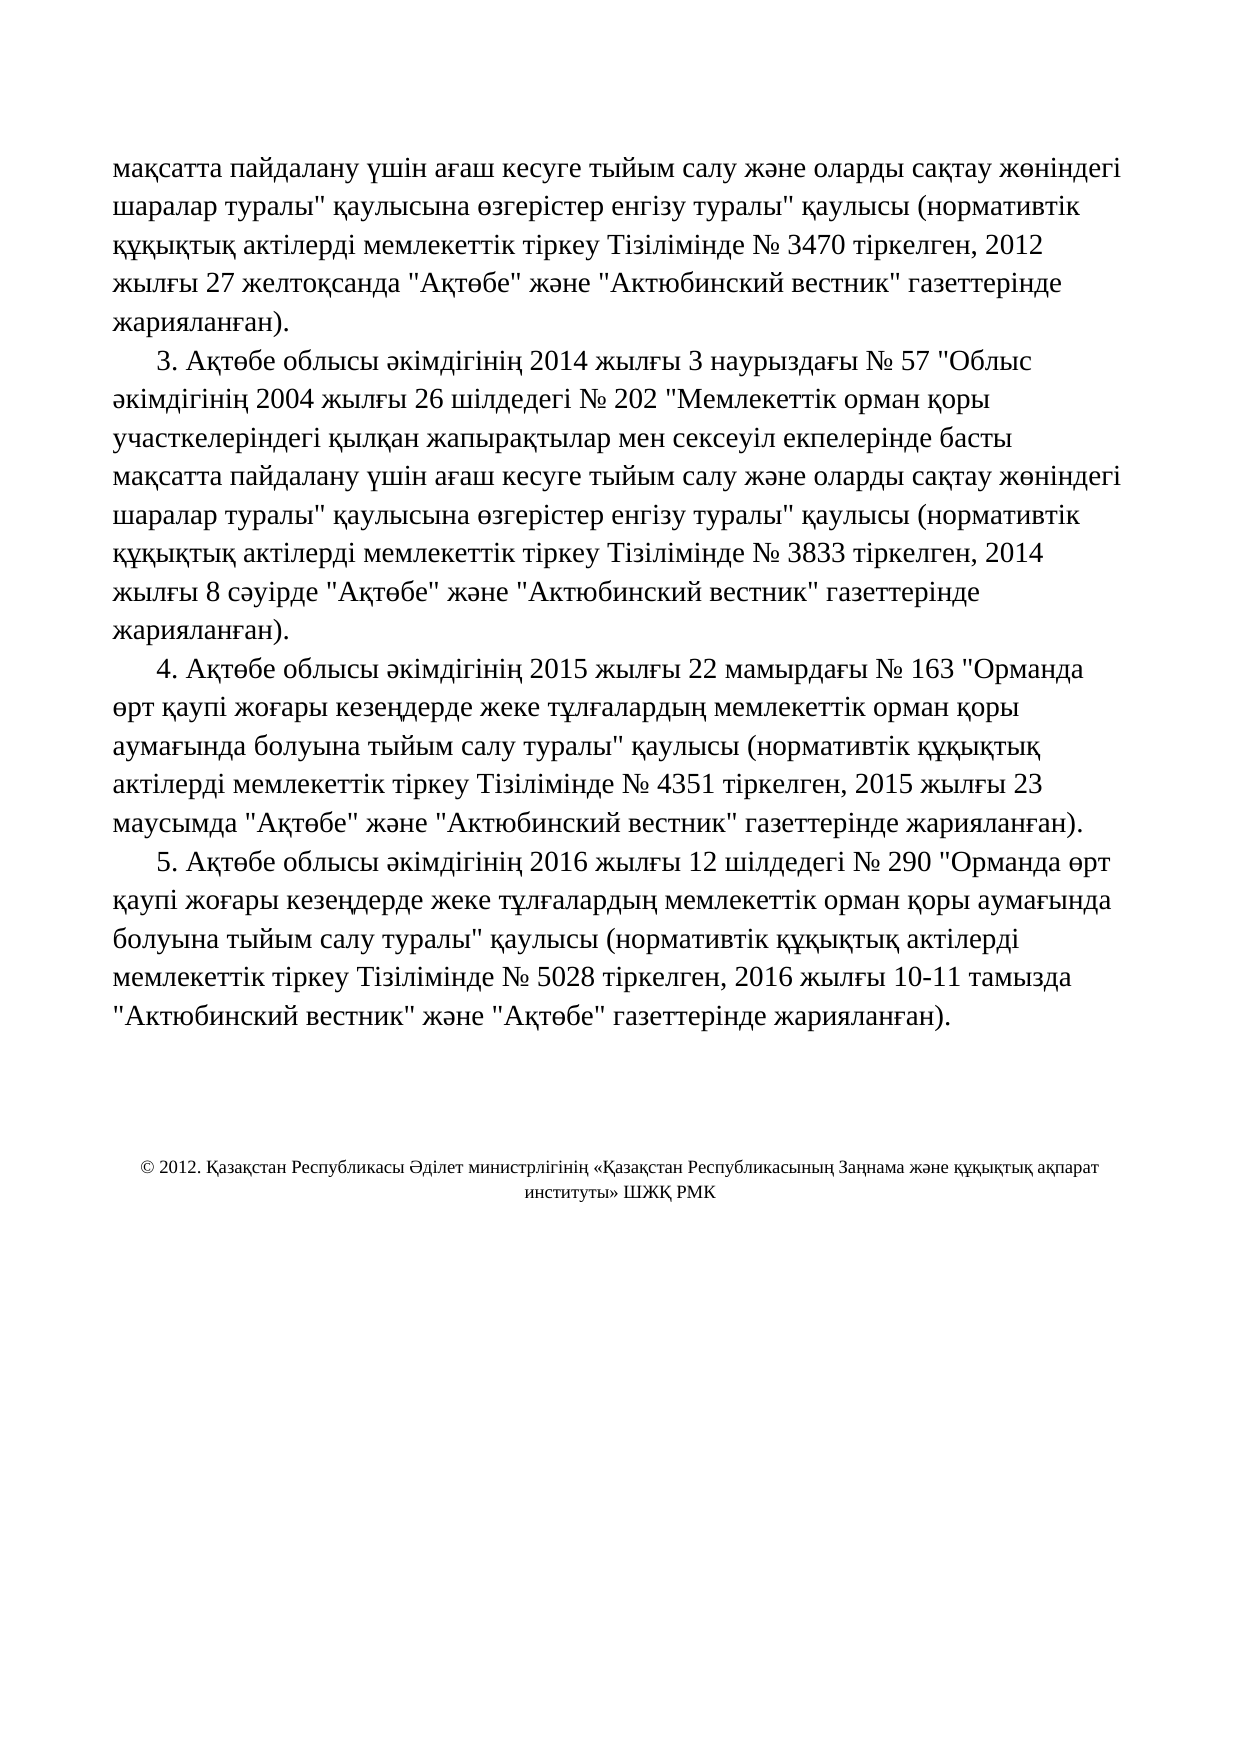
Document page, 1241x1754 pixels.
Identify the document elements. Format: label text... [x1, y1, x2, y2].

text © 2012. Қазақстан Республикасы Әділет министрлігінің «Қазақстан Республикасының Заңнама және құқықтық ақпарат институты» ШЖҚ РМК [112, 1156, 1128, 1202]
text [112, 150, 1128, 1062]
